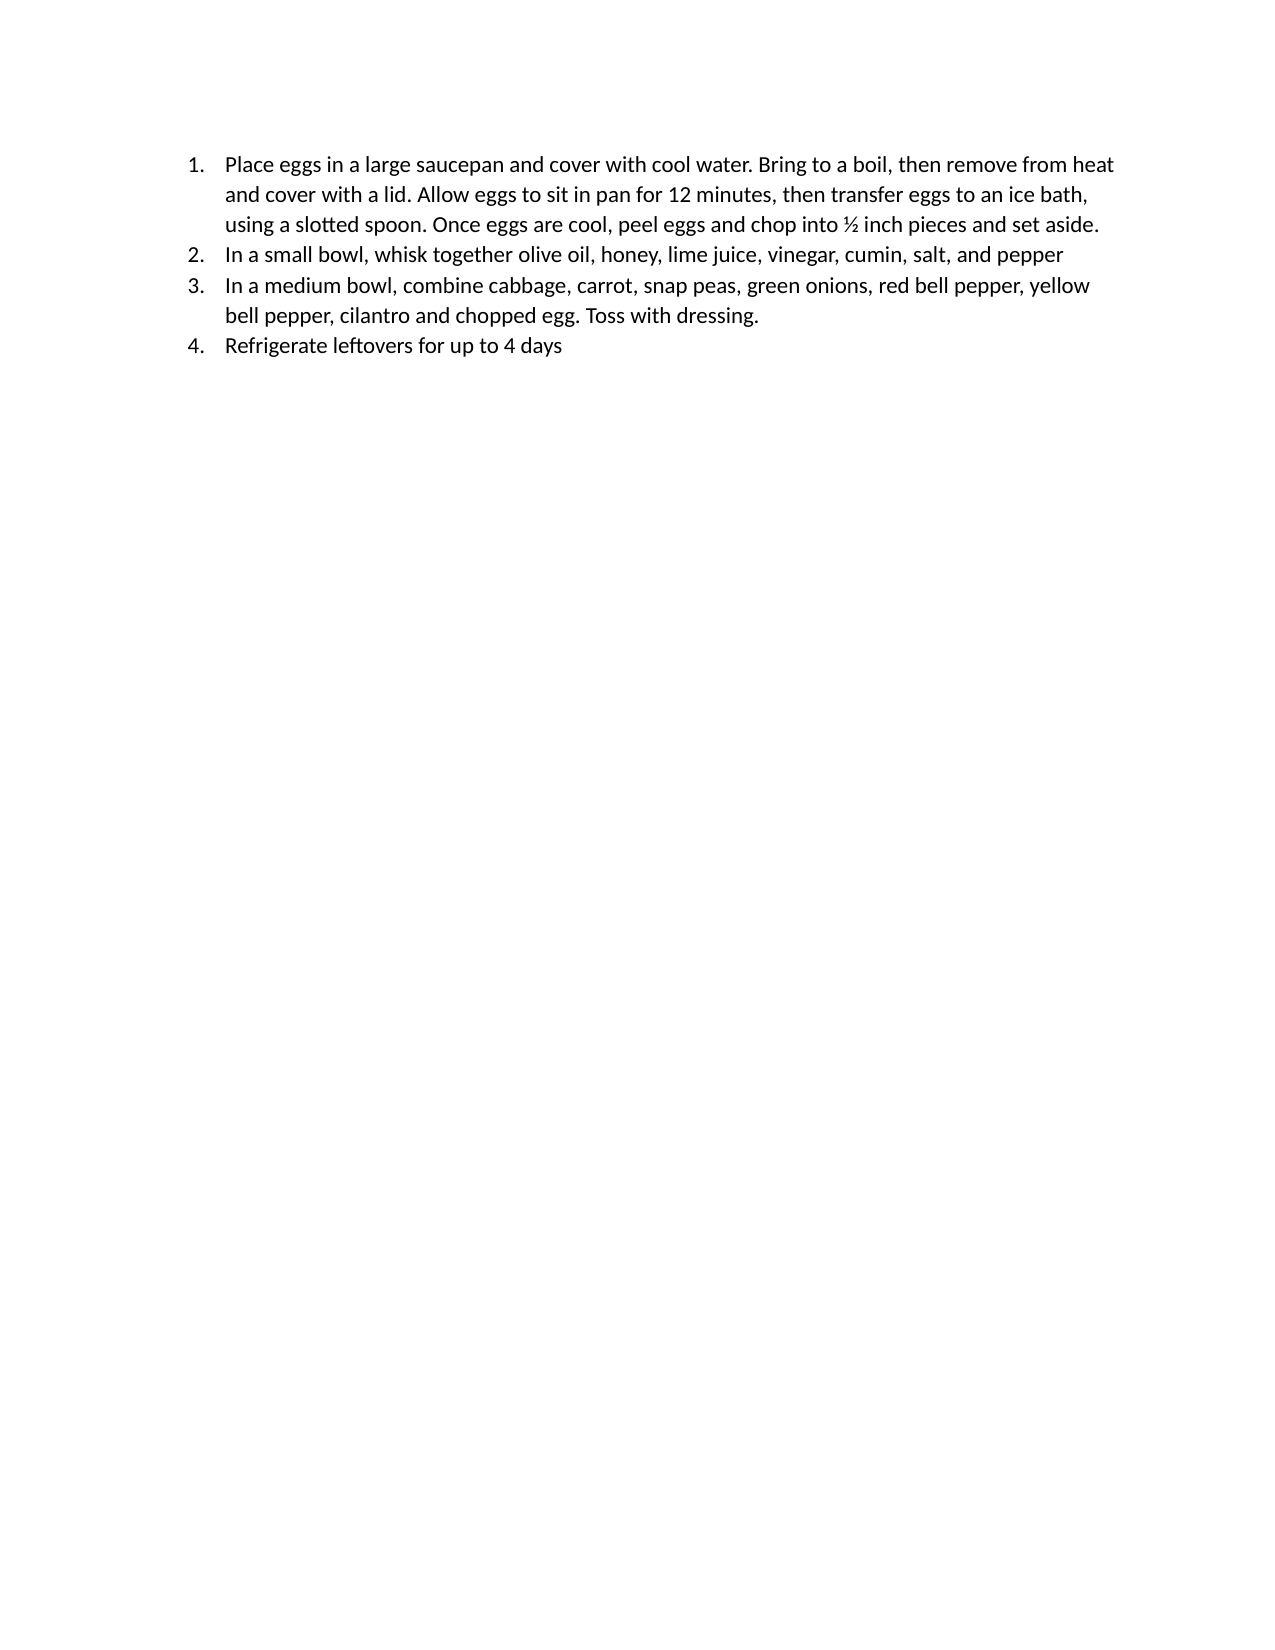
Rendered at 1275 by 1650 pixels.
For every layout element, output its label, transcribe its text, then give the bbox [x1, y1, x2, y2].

list In a small bowl, whisk together olive oil, honey, lime juice, vinegar, cumin, salt, and pepper [187, 241, 1125, 269]
list Refrigerate leftovers for up to 4 days [187, 331, 1125, 359]
list Place eggs in a large saucepan and cover with cool water. Bring to a boil, then remove from heat and cover with a lid. Allow eggs to sit in pan for 12 minutes, then transfer eggs to an ice bath, using a slotted spoon. Once eggs are cool, peel eggs and chop into ½ inch pieces and set aside. [187, 150, 1125, 238]
list In a medium bowl, combine cabbage, carrot, snap peas, green onions, red bell pepper, yellow bell pepper, cilantro and chopped egg. Toss with dressing. [187, 271, 1125, 329]
